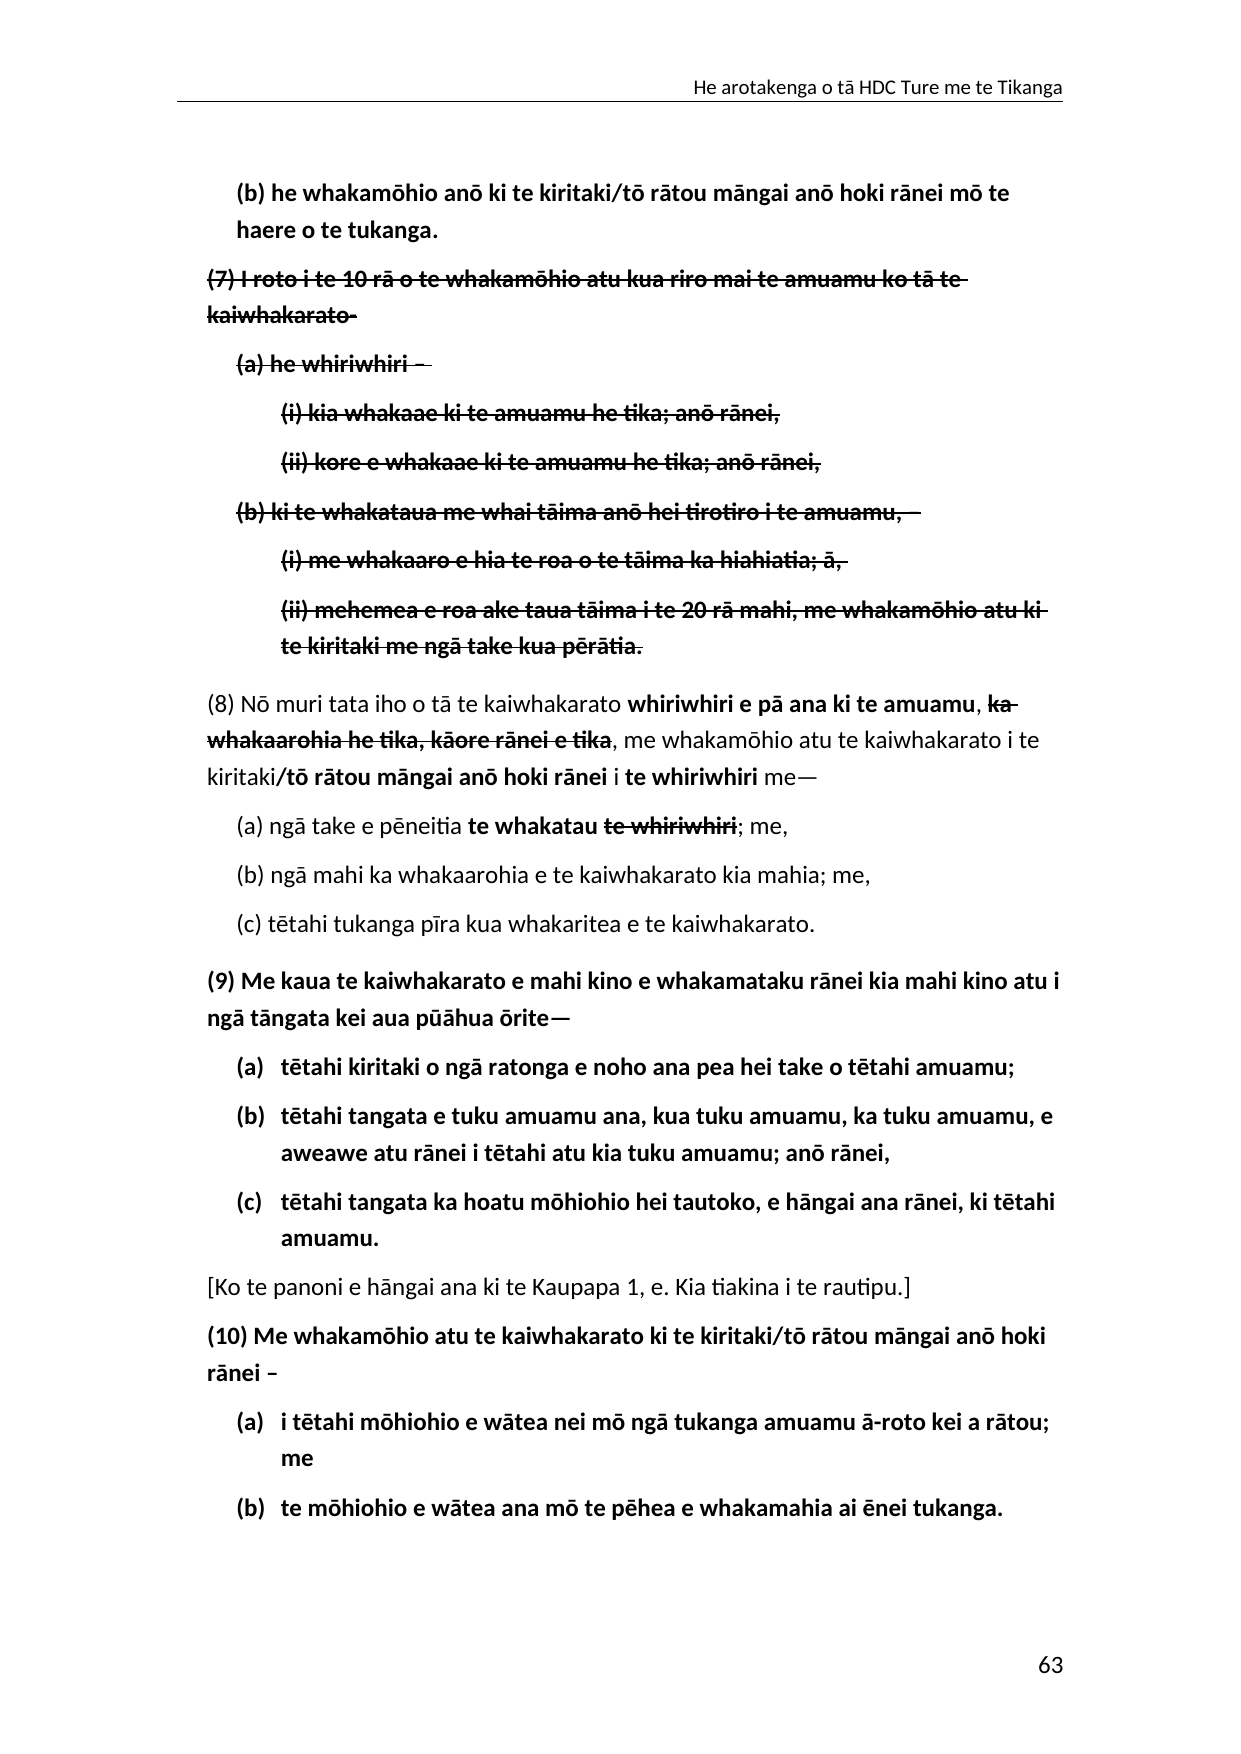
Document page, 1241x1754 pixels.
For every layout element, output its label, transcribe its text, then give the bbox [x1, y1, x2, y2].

list (b) tētahi tangata e tuku amuamu ana, kua tuku amuamu, ka tuku amuamu, e aweawe atu rānei i tētahi atu kia tuku amuamu; anō rānei, [236, 1100, 1063, 1167]
list (a) i tētahi mōhiohio e wātea nei mō ngā tukanga amuamu ā-roto kei a rātou; me [236, 1406, 1063, 1473]
list (c) tētahi tangata ka hoatu mōhiohio hei tautoko, e hāngai ana rānei, ki tētahi amuamu. [236, 1186, 1063, 1253]
text (b) ngā mahi ka whakaarohia e te kaiwhakarato kia mahia; me, [236, 859, 1063, 889]
text (a) ngā take e pēneitia te whakatau te whiriwhiri; me, [236, 810, 1063, 840]
text (ii) kore e whakaae ki te amuamu he tika; anō rānei, [281, 447, 1063, 477]
text (9) Me kaua te kaiwhakarato e mahi kino e whakamataku rānei kia mahi kino atu i ngā tāngata kei aua pūāhua ōrite— [207, 965, 1063, 1032]
list (ii) mehemea e roa ake taua tāima i te 20 rā mahi, me whakamōhio atu ki te kiritaki me ngā take kua pērātia. [281, 594, 1063, 661]
list (b) ki te whakataua me whai tāima anō hei tirotiro i te amuamu, – [236, 496, 1063, 526]
text (7) I roto i te 10 rā o te whakamōhio atu kua riro mai te amuamu ko tā te kaiwhakarato- [207, 263, 1063, 330]
list (a) tētahi kiritaki o ngā ratonga e noho ana pea hei take o tētahi amuamu; [236, 1051, 1063, 1082]
text (8) Nō muri tata iho o tā te kaiwhakarato whiriwhiri e pā ana ki te amuamu, ka whakaarohia he tika, kāore rānei e tika, me whakamōhio atu te kaiwhakarato i te kiritaki/tō rātou māngai anō hoki rānei i te whiriwhiri me— [207, 688, 1063, 791]
list (i) me whakaaro e hia te roa o te tāima ka hiahiatia; ā, [281, 545, 1063, 575]
text (c) tētahi tukanga pīra kua whakaritea e te kaiwhakarato. [236, 908, 1063, 938]
text (b) he whakamōhio anō ki te kiritaki/tō rātou māngai anō hoki rānei mō te haere o te tukanga. [236, 177, 1063, 244]
list (i) kia whakaae ki te amuamu he tika; anō rānei, [281, 397, 1063, 428]
text [Ko te panoni e hāngai ana ki te Kaupapa 1, e. Kia tiakina i te rautipu.] [207, 1271, 1063, 1302]
text (b) te mōhiohio e wātea ana mō te pēhea e whakamahia ai ēnei tukanga. [236, 1492, 1063, 1522]
text (10) Me whakamōhio atu te kaiwhakarato ki te kiritaki/tō rātou māngai anō hoki rānei – [207, 1320, 1063, 1387]
list (a) he whiriwhiri – [236, 348, 1063, 379]
